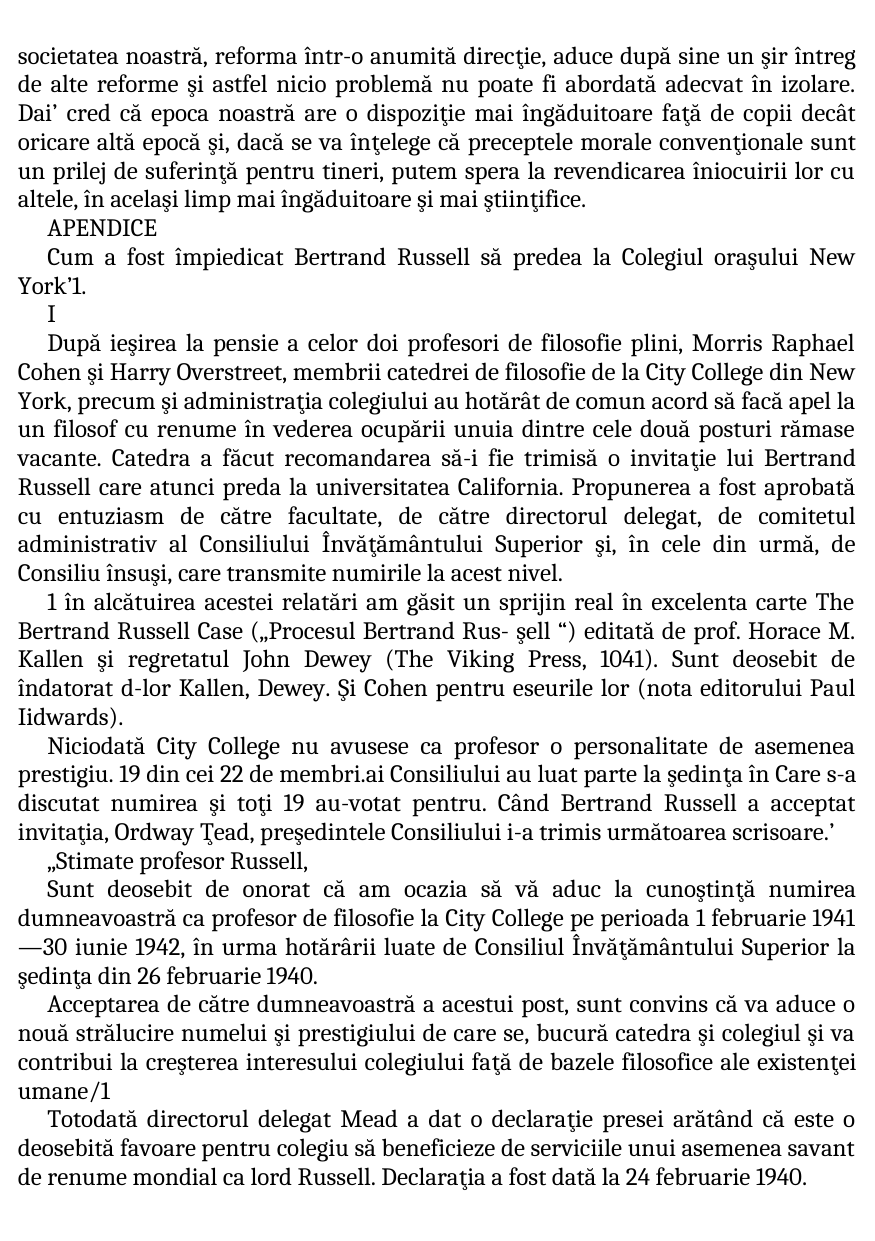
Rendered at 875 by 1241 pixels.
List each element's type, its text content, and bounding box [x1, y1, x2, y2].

text APENDICE [18, 214, 856, 243]
text Niciodată City College nu avusese ca profesor o personalitate de asemenea prestigiu. 19 din cei 22 de membri.ai Consiliului au luat parte la şedinţa în Care s-a discutat numirea şi toţi 19 au-votat pentru. Când Bertrand Russell a acceptat invitaţia, Ordway Ţead, preşedintele Consiliului i-a trimis următoarea scrisoare.’ [18, 732, 856, 847]
text „Stimate profesor Russell, [18, 847, 856, 875]
text I [18, 300, 856, 329]
text Acceptarea de către dumneavoastră a acestui post, sunt convins că va aduce o nouă strălucire numelui şi prestigiului de care se, bucură catedra şi colegiul şi va contribui la creşterea interesului colegiului faţă de bazele filosofice ale existenţei umane/1 [18, 990, 856, 1105]
text 1 în alcătuirea acestei relatări am găsit un sprijin real în excelenta carte The Bertrand Russell Case („Procesul Bertrand Rus- şell “) editată de prof. Horace M. Kallen şi regretatul John Dewey (The Viking Press, 1041). Sunt deosebit de îndatorat d-lor Kallen, Dewey. Şi Cohen pentru eseurile lor (nota editorului Paul Iidwards). [18, 588, 856, 732]
text Cum a fost împiedicat Bertrand Russell să predea la Colegiul oraşului New York’1. [18, 243, 856, 300]
text Sunt deosebit de onorat că am ocazia să vă aduc la cunoştinţă numirea dumneavoastră ca profesor de filosofie la City College pe perioada 1 februarie 1941—30 iunie 1942, în urma hotărârii luate de Consiliul Învăţământului Superior la şedinţa din 26 februarie 1940. [18, 875, 856, 990]
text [18, 42, 856, 214]
text Totodată directorul delegat Mead a dat o declaraţie presei arătând că este o deosebită favoare pentru colegiu să beneficieze de serviciile unui asemenea savant de renume mondial ca lord Russell. Declaraţia a fost dată la 24 februarie 1940. [18, 1105, 856, 1192]
text După ieşirea la pensie a celor doi profesori de filosofie plini, Morris Raphael Cohen şi Harry Overstreet, membrii catedrei de filosofie de la City College din New York, precum şi administraţia colegiului au hotărât de comun acord să facă apel la un filosof cu renume în vederea ocupării unuia dintre cele două posturi rămase vacante. Catedra a făcut recomandarea să-i fie trimisă o invitaţie lui Bertrand Russell care atunci preda la universitatea California. Propunerea a fost aprobată cu entuziasm de către facultate, de către directorul delegat, de comitetul administrativ al Consiliului Învăţământului Superior şi, în cele din urmă, de Consiliu însuşi, care transmite numirile la acest nivel. [18, 329, 856, 588]
